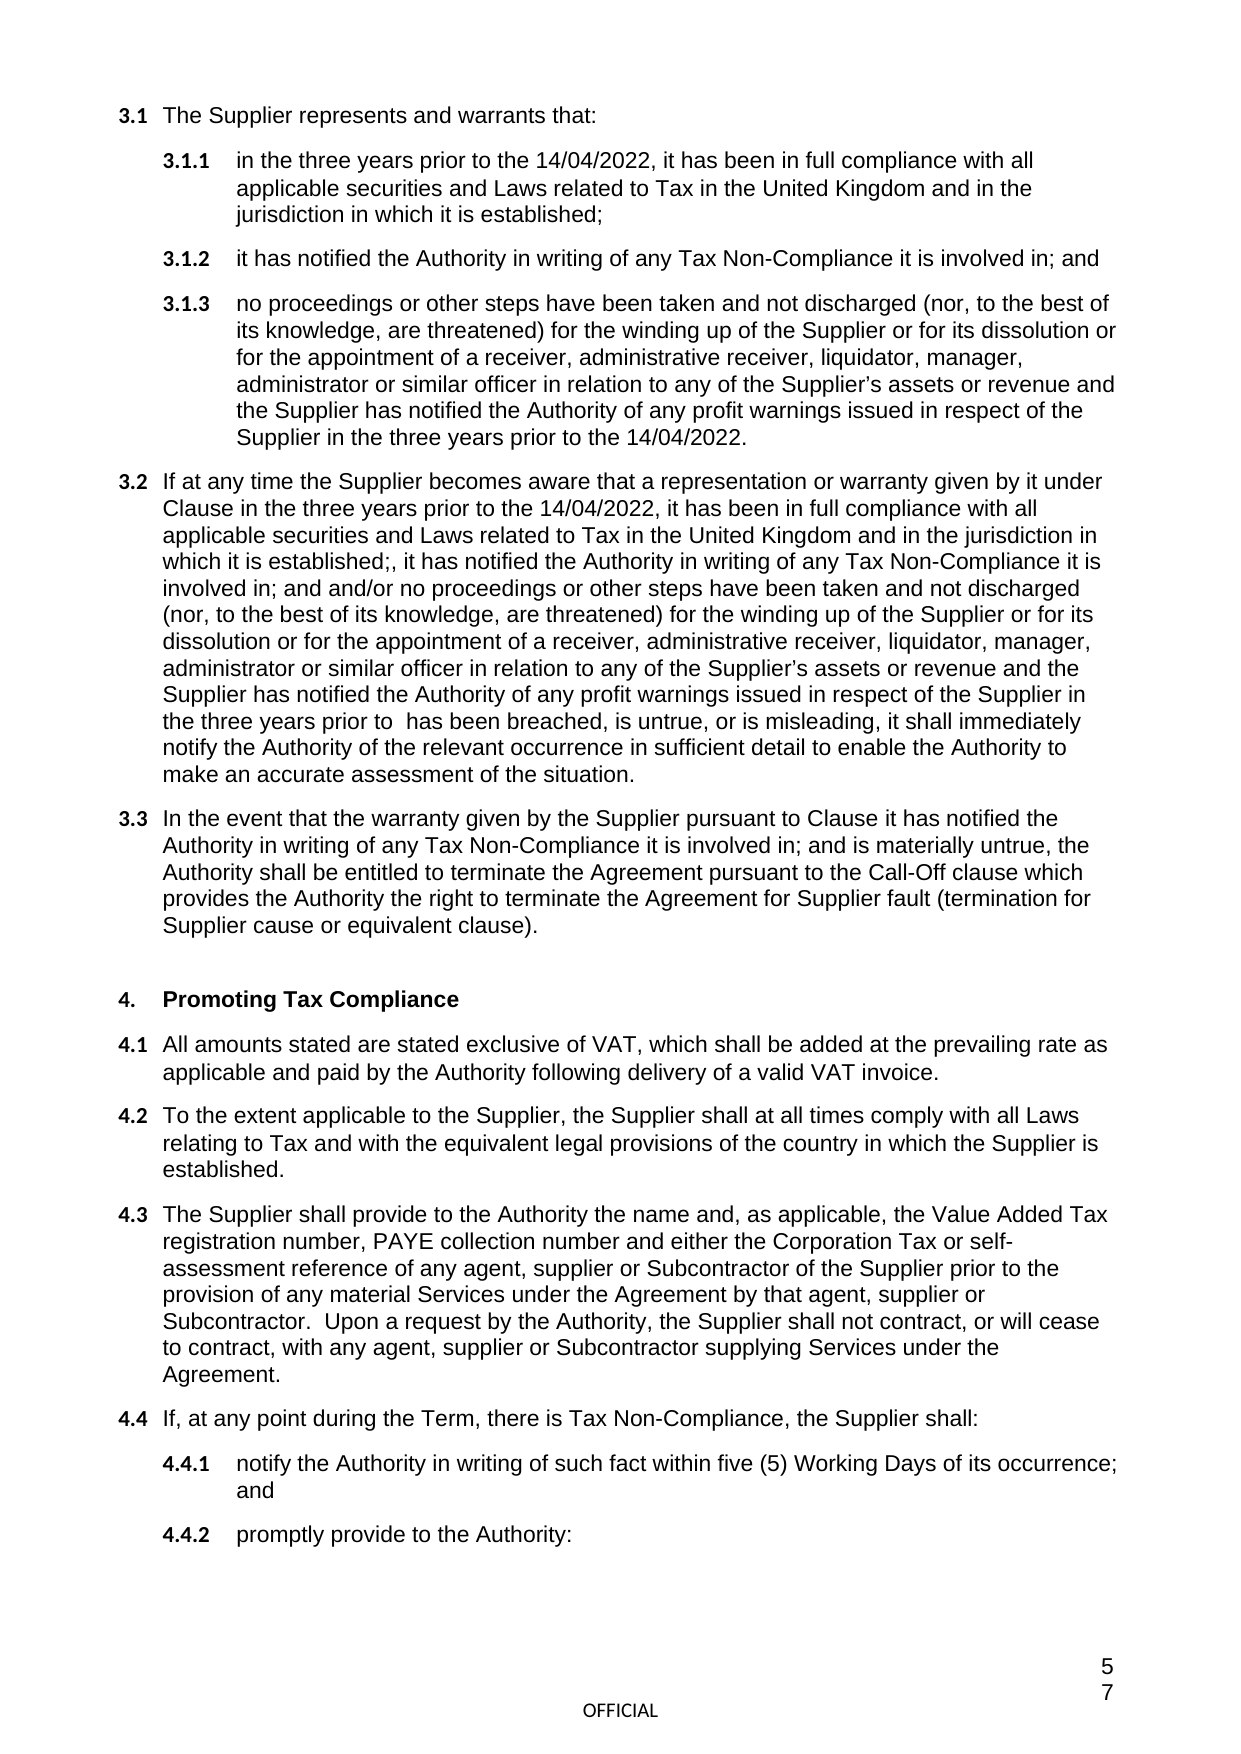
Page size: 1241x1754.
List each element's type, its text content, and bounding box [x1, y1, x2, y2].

list The Supplier shall provide to the Authority the name and, as applicable, the Value Added Tax registration number, PAYE collection number and either the Corporation Tax or self-assessment reference of any agent, supplier or Subcontractor of the Supplier prior to the provision of any material Services under the Agreement by that agent, supplier or Subcontractor. Upon a request by the Authority, the Supplier shall not contract, or will cease to contract, with any agent, supplier or Subcontractor supplying Services under the Agreement. [118, 1200, 1122, 1387]
list The Supplier represents and warrants that: [118, 101, 1122, 129]
list notify the Authority in writing of such fact within five (5) Working Days of its occurrence; and [162, 1449, 1122, 1503]
list promptly provide to the Authority: [162, 1520, 1122, 1548]
list In the event that the warranty given by the Supplier pursuant to Clause 3.1.2 is materially untrue, the Authority shall be entitled to terminate the Agreement pursuant to the Call-Off clause which provides the Authority the right to terminate the Agreement for Supplier fault (termination for Supplier cause or equivalent clause). [118, 804, 1122, 938]
list it has notified the Authority in writing of any Tax Non-Compliance it is involved in; and [162, 244, 1122, 272]
list If at any time the Supplier becomes aware that a representation or warranty given by it under Clause 3.1.1, 3.1.2 and/or 3.1.3 has been breached, is untrue, or is misleading, it shall immediately notify the Authority of the relevant occurrence in sufficient detail to enable the Authority to make an accurate assessment of the situation. [118, 467, 1122, 787]
list no proceedings or other steps have been taken and not discharged (nor, to the best of its knowledge, are threatened) for the winding up of the Supplier or for its dissolution or for the appointment of a receiver, administrative receiver, liquidator, manager, administrator or similar officer in relation to any of the Supplier’s assets or revenue and the Supplier has notified the Authority of any profit warnings issued in respect of the Supplier in the three years prior to the 14/04/2022. [162, 289, 1122, 450]
list All amounts stated are stated exclusive of VAT, which shall be added at the prevailing rate as applicable and paid by the Authority following delivery of a valid VAT invoice. [118, 1030, 1122, 1085]
list To the extent applicable to the Supplier, the Supplier shall at all times comply with all Laws relating to Tax and with the equivalent legal provisions of the country in which the Supplier is established. [118, 1102, 1122, 1183]
list If, at any point during the Term, there is Tax Non-Compliance, the Supplier shall: [118, 1404, 1122, 1432]
list in the three years prior to the 14/04/2022, it has been in full compliance with all applicable securities and Laws related to Tax in the United Kingdom and in the jurisdiction in which it is established; [162, 146, 1122, 227]
list Promoting Tax Compliance [118, 985, 1122, 1013]
